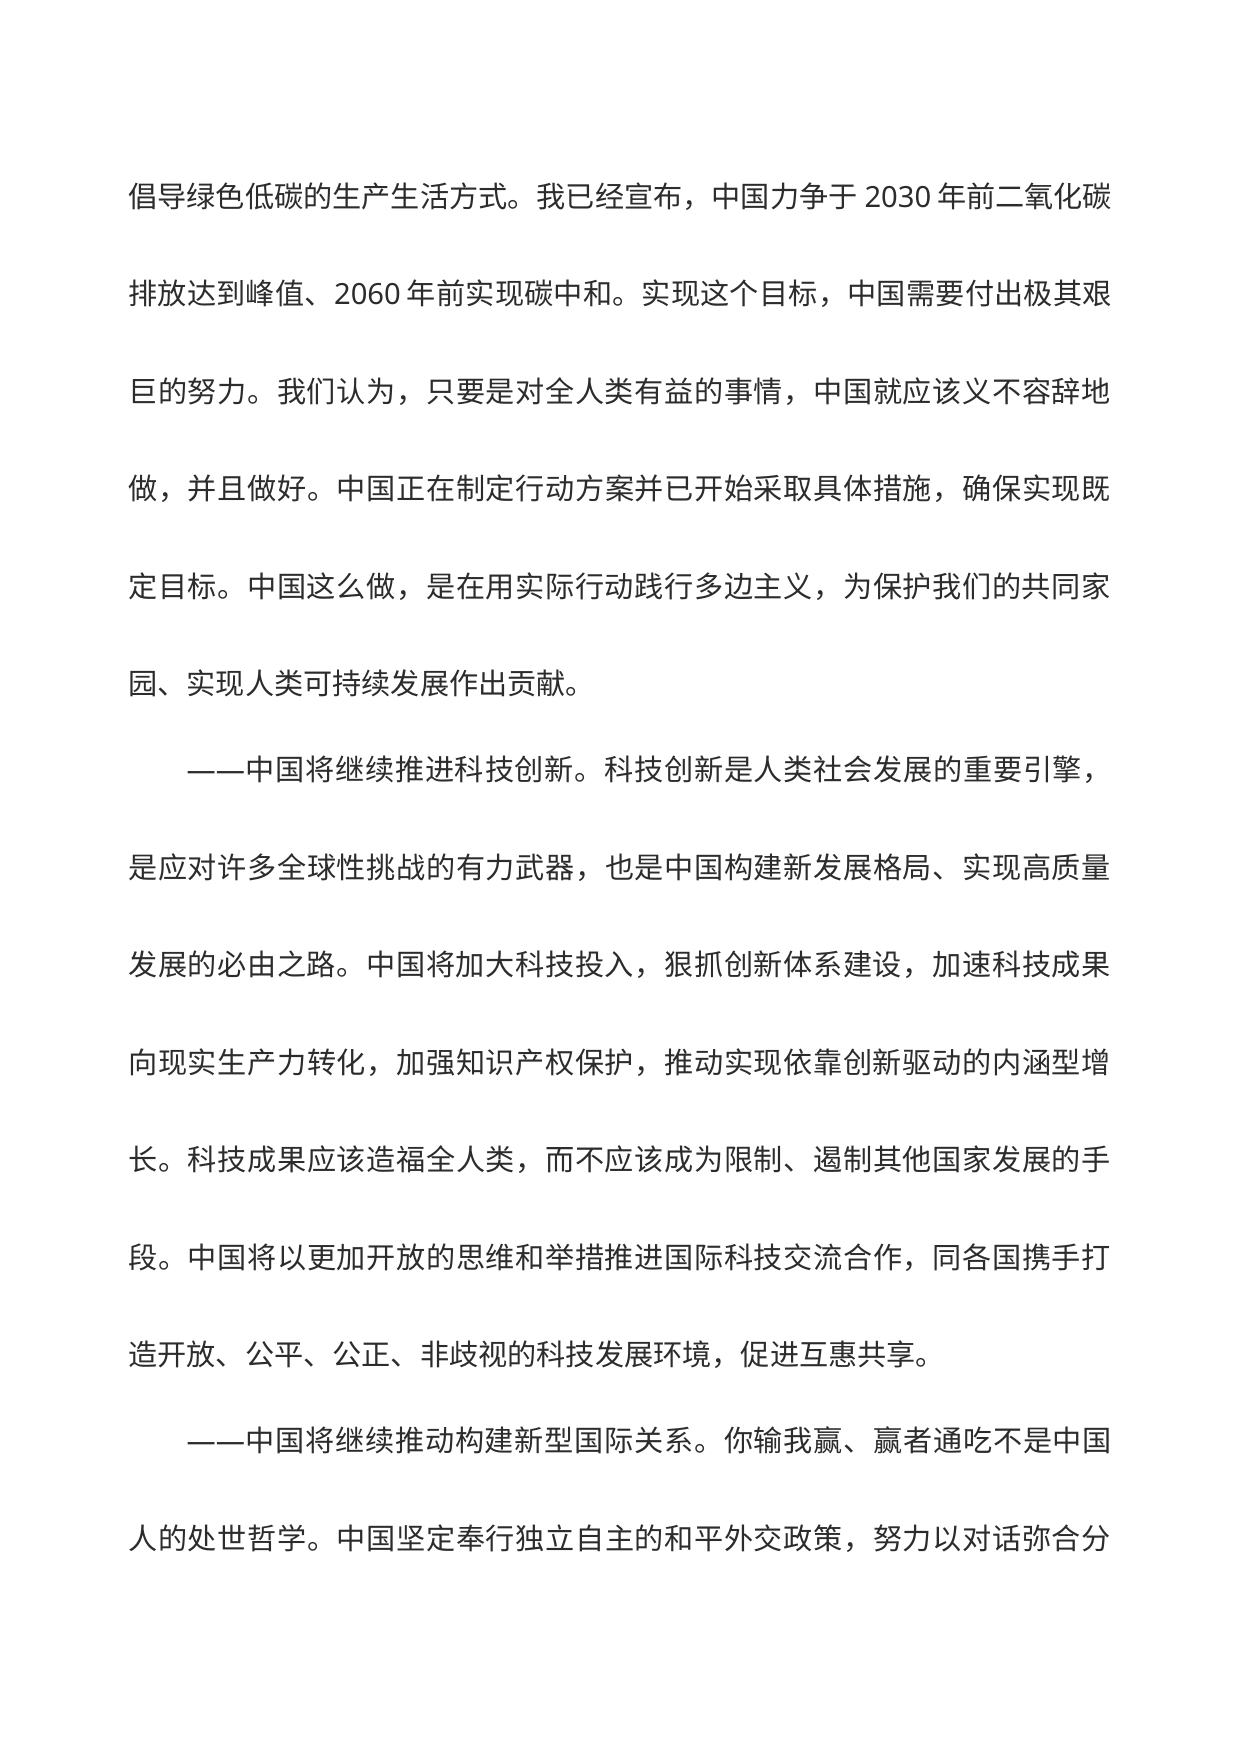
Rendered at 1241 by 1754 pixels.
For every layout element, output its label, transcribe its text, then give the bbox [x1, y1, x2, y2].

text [128, 1407, 1112, 1569]
text ——中国将继续推进科技创新。科技创新是人类社会发展的重要引擎，是应对许多全球性挑战的有力武器，也是中国构建新发展格局、实现高质量发展的必由之路。中国将加大科技投入，狠抓创新体系建设，加速科技成果向现实生产力转化，加强知识产权保护，推动实现依靠创新驱动的内涵型增长。科技成果应该造福全人类，而不应该成为限制、遏制其他国家发展的手段。中国将以更加开放的思维和举措推进国际科技交流合作，同各国携手打造开放、公平、公正、非歧视的科技发展环境，促进互惠共享。 [128, 736, 1112, 1386]
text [128, 162, 1112, 714]
